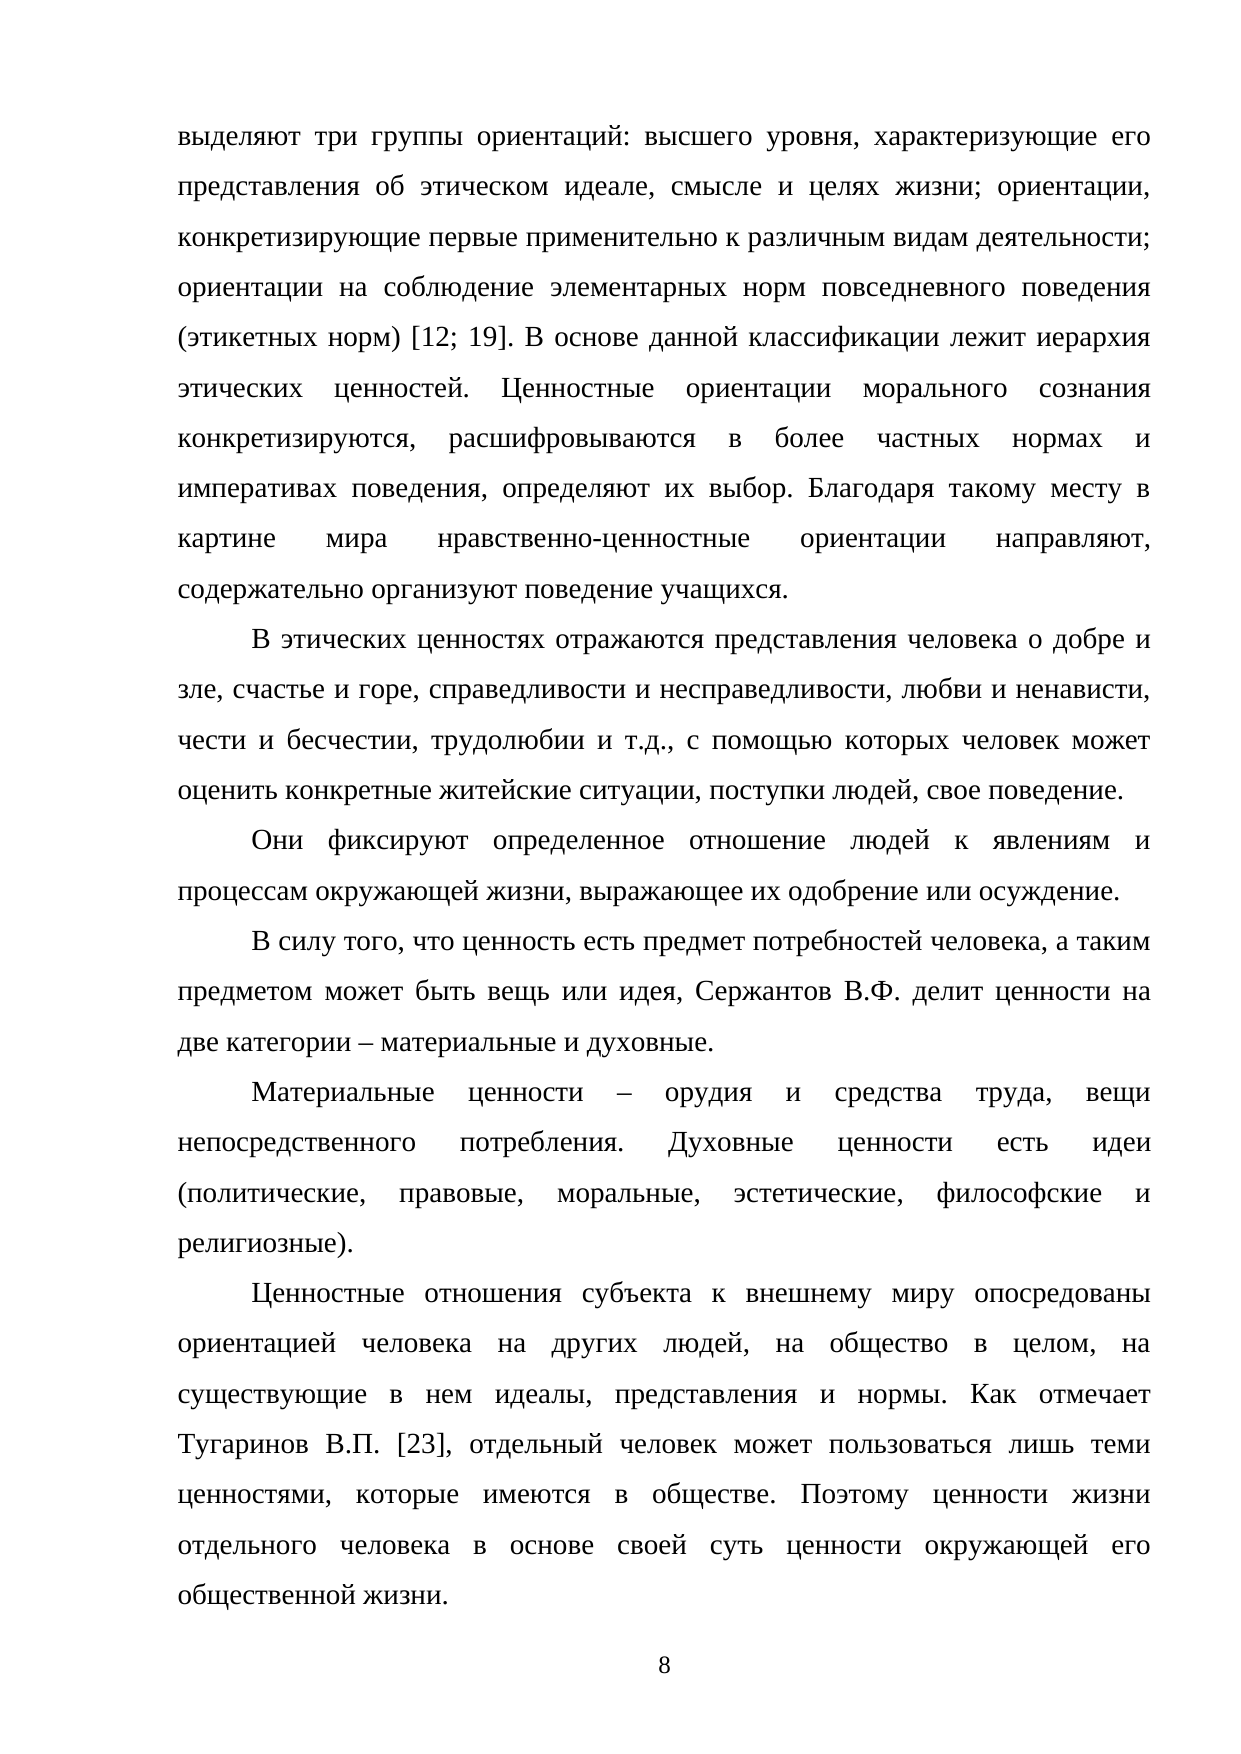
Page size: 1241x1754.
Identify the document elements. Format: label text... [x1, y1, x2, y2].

text В этических ценностях отражаются представления человека о добре и зле, счастье и горе, справедливости и несправедливости, любви и ненависти, чести и бесчестии, трудолюбии и т.д., с помощью которых человек может оценить конкретные житейские ситуации, поступки людей, свое поведение. [177, 621, 1152, 806]
text Материальные ценности – орудия и средства труда, вещи непосредственного потребления. Духовные ценности есть идеи (политические, правовые, моральные, эстетические, философские и религиозные). [177, 1074, 1152, 1258]
text Они фиксируют определенное отношение людей к явлениям и процессам окружающей жизни, выражающее их одобрение или осуждение. [177, 822, 1152, 906]
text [177, 118, 1152, 604]
text В силу того, что ценность есть предмет потребностей человека, а таким предметом может быть вещь или идея, Сержантов В.Ф. делит ценности на две категории – материальные и духовные. [177, 923, 1152, 1057]
text Ценностные отношения субъекта к внешнему миру опосредованы ориентацией человека на других людей, на общество в целом, на существующие в нем идеалы, представления и нормы. Как отмечает Тугаринов В.П. [23], отдельный человек может пользоваться лишь теми ценностями, которые имеются в обществе. Поэтому ценности жизни отдельного человека в основе своей суть ценности окружающей его общественной жизни. [177, 1275, 1152, 1611]
